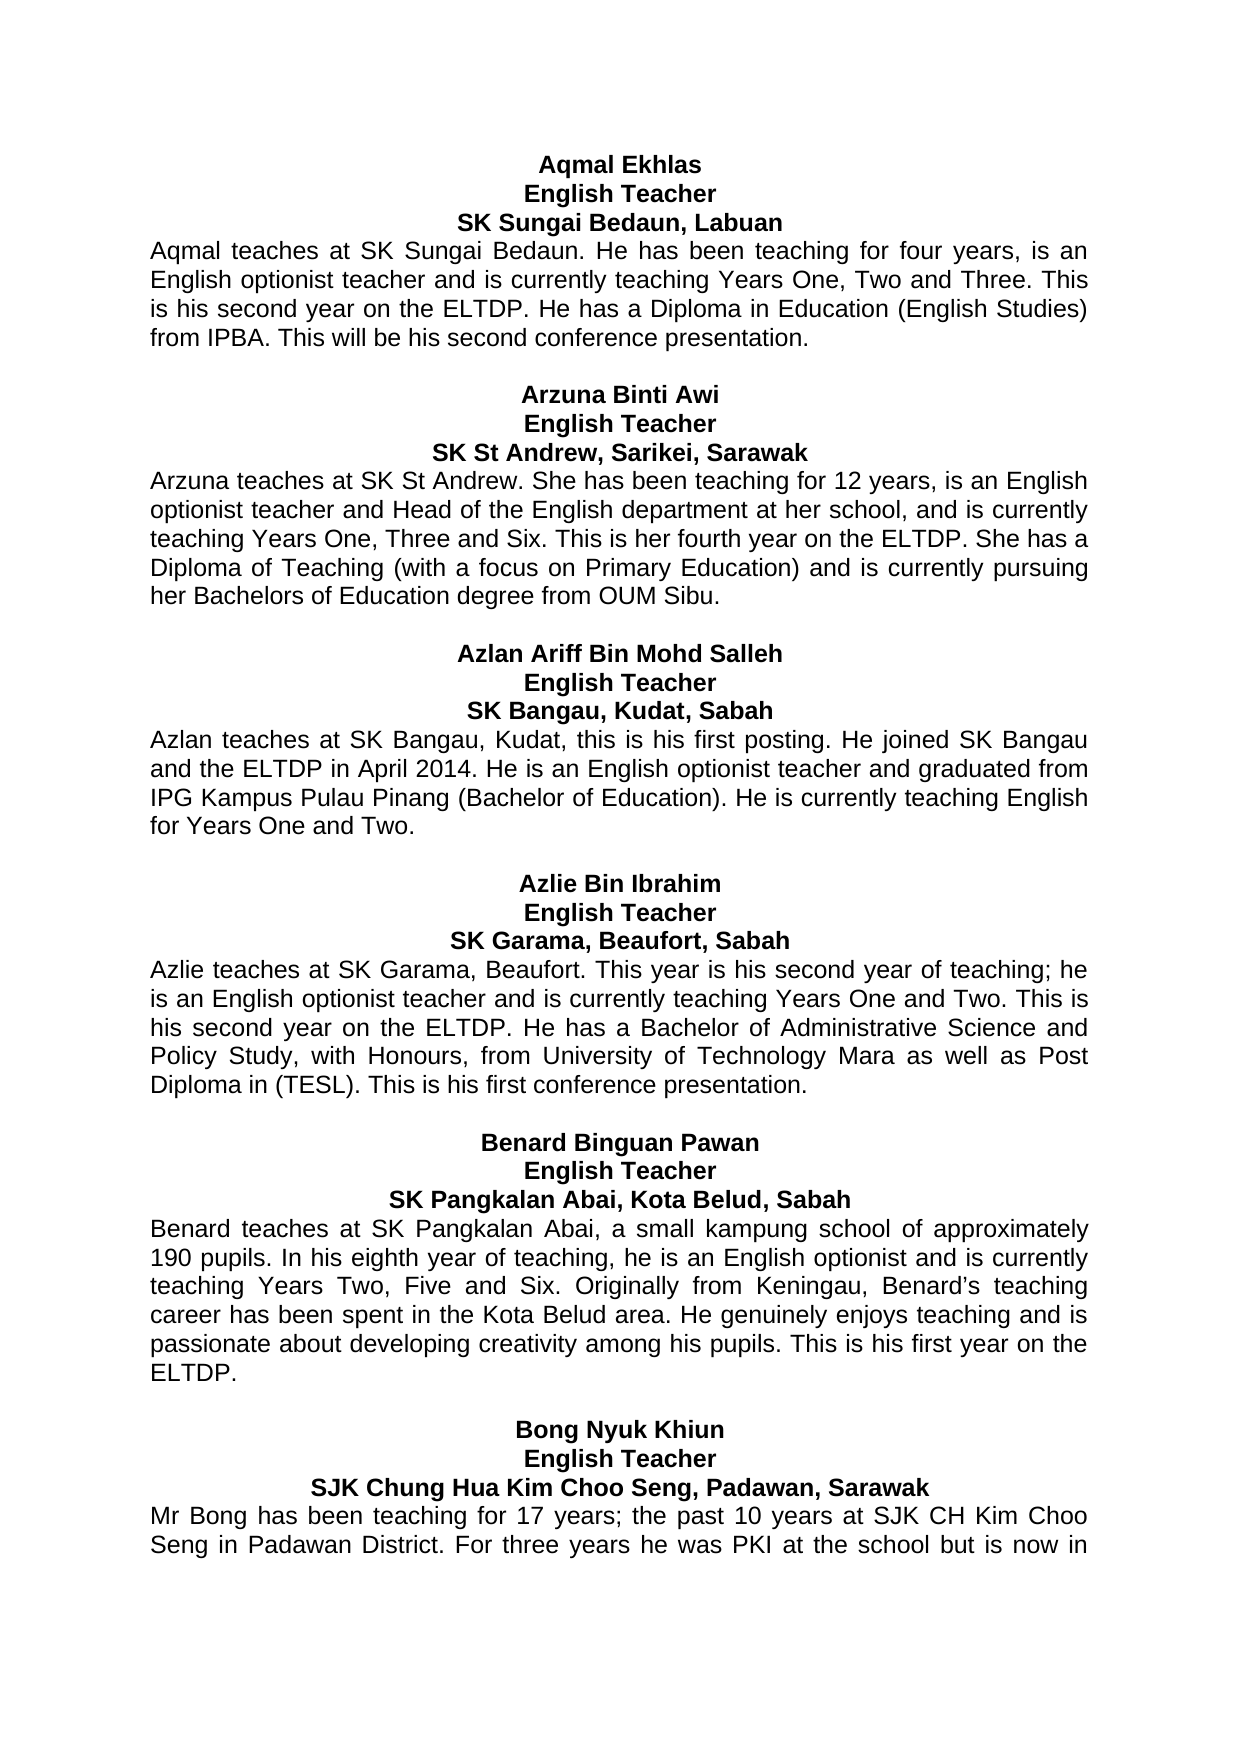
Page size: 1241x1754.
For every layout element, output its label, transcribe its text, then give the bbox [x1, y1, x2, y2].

list Bong Nyuk Khiun [150, 1415, 1090, 1444]
list Azlan Ariff Bin Mohd Salleh [150, 639, 1090, 667]
text Aqmal teaches at SK Sungai Bedaun. He has been teaching for four years, is an English optionist teacher and is currently teaching Years One, Two and Three. This is his second year on the ELTDP. He has a Diploma in Education (English Studies) from IPBA. This will be his second conference presentation. [150, 236, 1090, 351]
list Aqmal Ekhlas [150, 150, 1090, 179]
list Arzuna Binti Awi [150, 380, 1090, 409]
text English Teacher [150, 409, 1090, 437]
text SK Sungai Bedaun, Labuan [150, 207, 1090, 236]
text SK St Andrew, Sarikei, Sarawak [150, 437, 1090, 466]
text SJK Chung Hua Kim Choo Seng, Padawan, Sarawak [150, 1472, 1090, 1501]
text Benard teaches at SK Pangkalan Abai, a small kampung school of approximately 190 pupils. In his eighth year of teaching, he is an English optionist and is currently teaching Years Two, Five and Six. Originally from Keningau, Benard’s teaching career has been spent in the Kota Belud area. He genuinely enjoys teaching and is passionate about developing creativity among his pupils. This is his first year on the ELTDP. [150, 1214, 1090, 1386]
text English Teacher [150, 1444, 1090, 1472]
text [150, 1501, 1090, 1559]
text English Teacher [150, 667, 1090, 696]
text English Teacher [150, 897, 1090, 926]
text SK Pangkalan Abai, Kota Belud, Sabah [150, 1185, 1090, 1214]
text English Teacher [150, 1156, 1090, 1185]
text Azlan teaches at SK Bangau, Kudat, this is his first posting. He joined SK Bangau and the ELTDP in April 2014. He is an English optionist teacher and graduated from IPG Kampus Pulau Pinang (Bachelor of Education). He is currently teaching English for Years One and Two. [150, 725, 1090, 840]
list Benard Binguan Pawan [150, 1127, 1090, 1156]
text SK Bangau, Kudat, Sabah [150, 696, 1090, 725]
text English Teacher [150, 179, 1090, 207]
text Arzuna teaches at SK St Andrew. She has been teaching for 12 years, is an English optionist teacher and Head of the English department at her school, and is currently teaching Years One, Three and Six. This is her fourth year on the ELTDP. She has a Diploma of Teaching (with a focus on Primary Education) and is currently pursuing her Bachelors of Education degree from OUM Sibu. [150, 466, 1090, 610]
text Azlie teaches at SK Garama, Beaufort. This year is his second year of teaching; he is an English optionist teacher and is currently teaching Years One and Two. This is his second year on the ELTDP. He has a Bachelor of Administrative Science and Policy Study, with Honours, from University of Technology Mara as well as Post Diploma in (TESL). This is his first conference presentation. [150, 955, 1090, 1099]
list Azlie Bin Ibrahim [150, 869, 1090, 897]
text SK Garama, Beaufort, Sabah [150, 926, 1090, 955]
